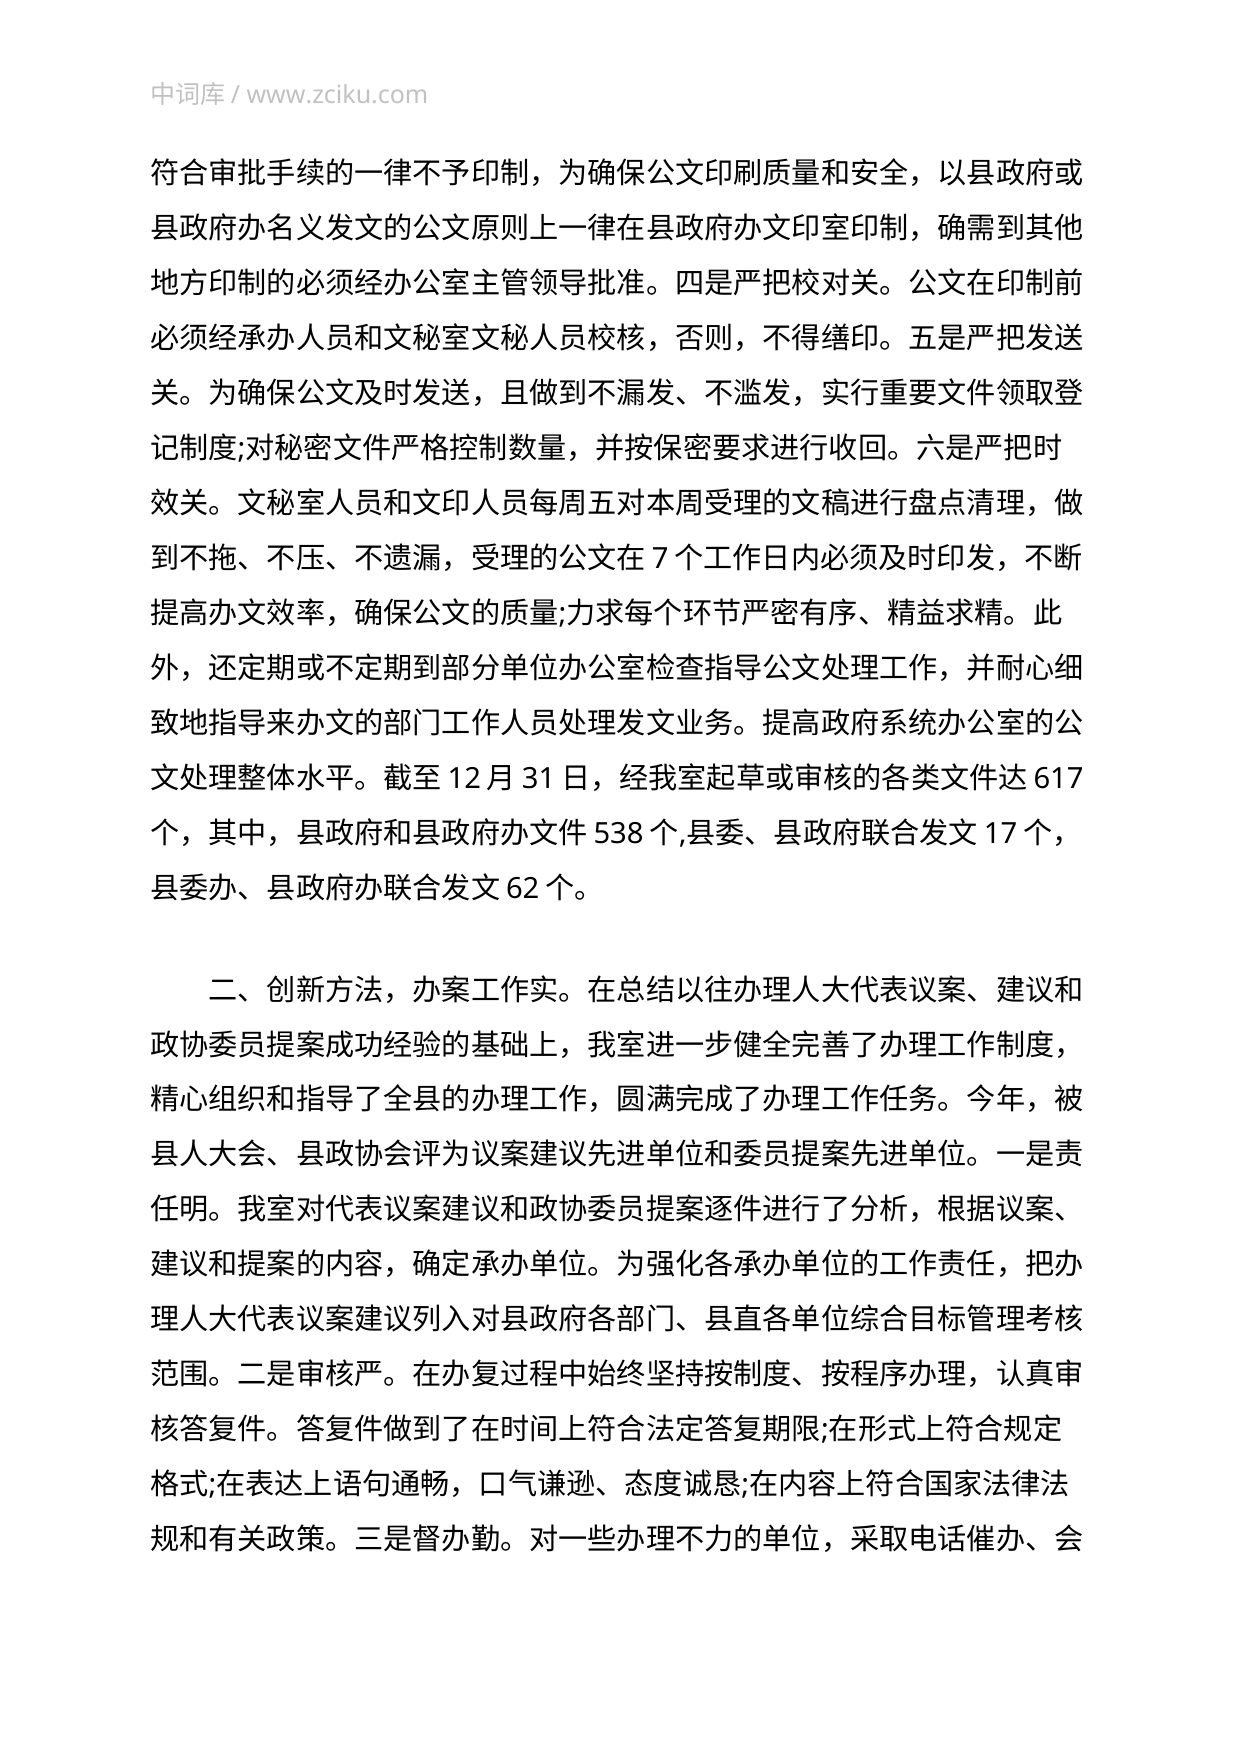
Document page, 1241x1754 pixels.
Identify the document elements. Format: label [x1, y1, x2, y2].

text [150, 150, 1090, 907]
text [150, 966, 1090, 1558]
